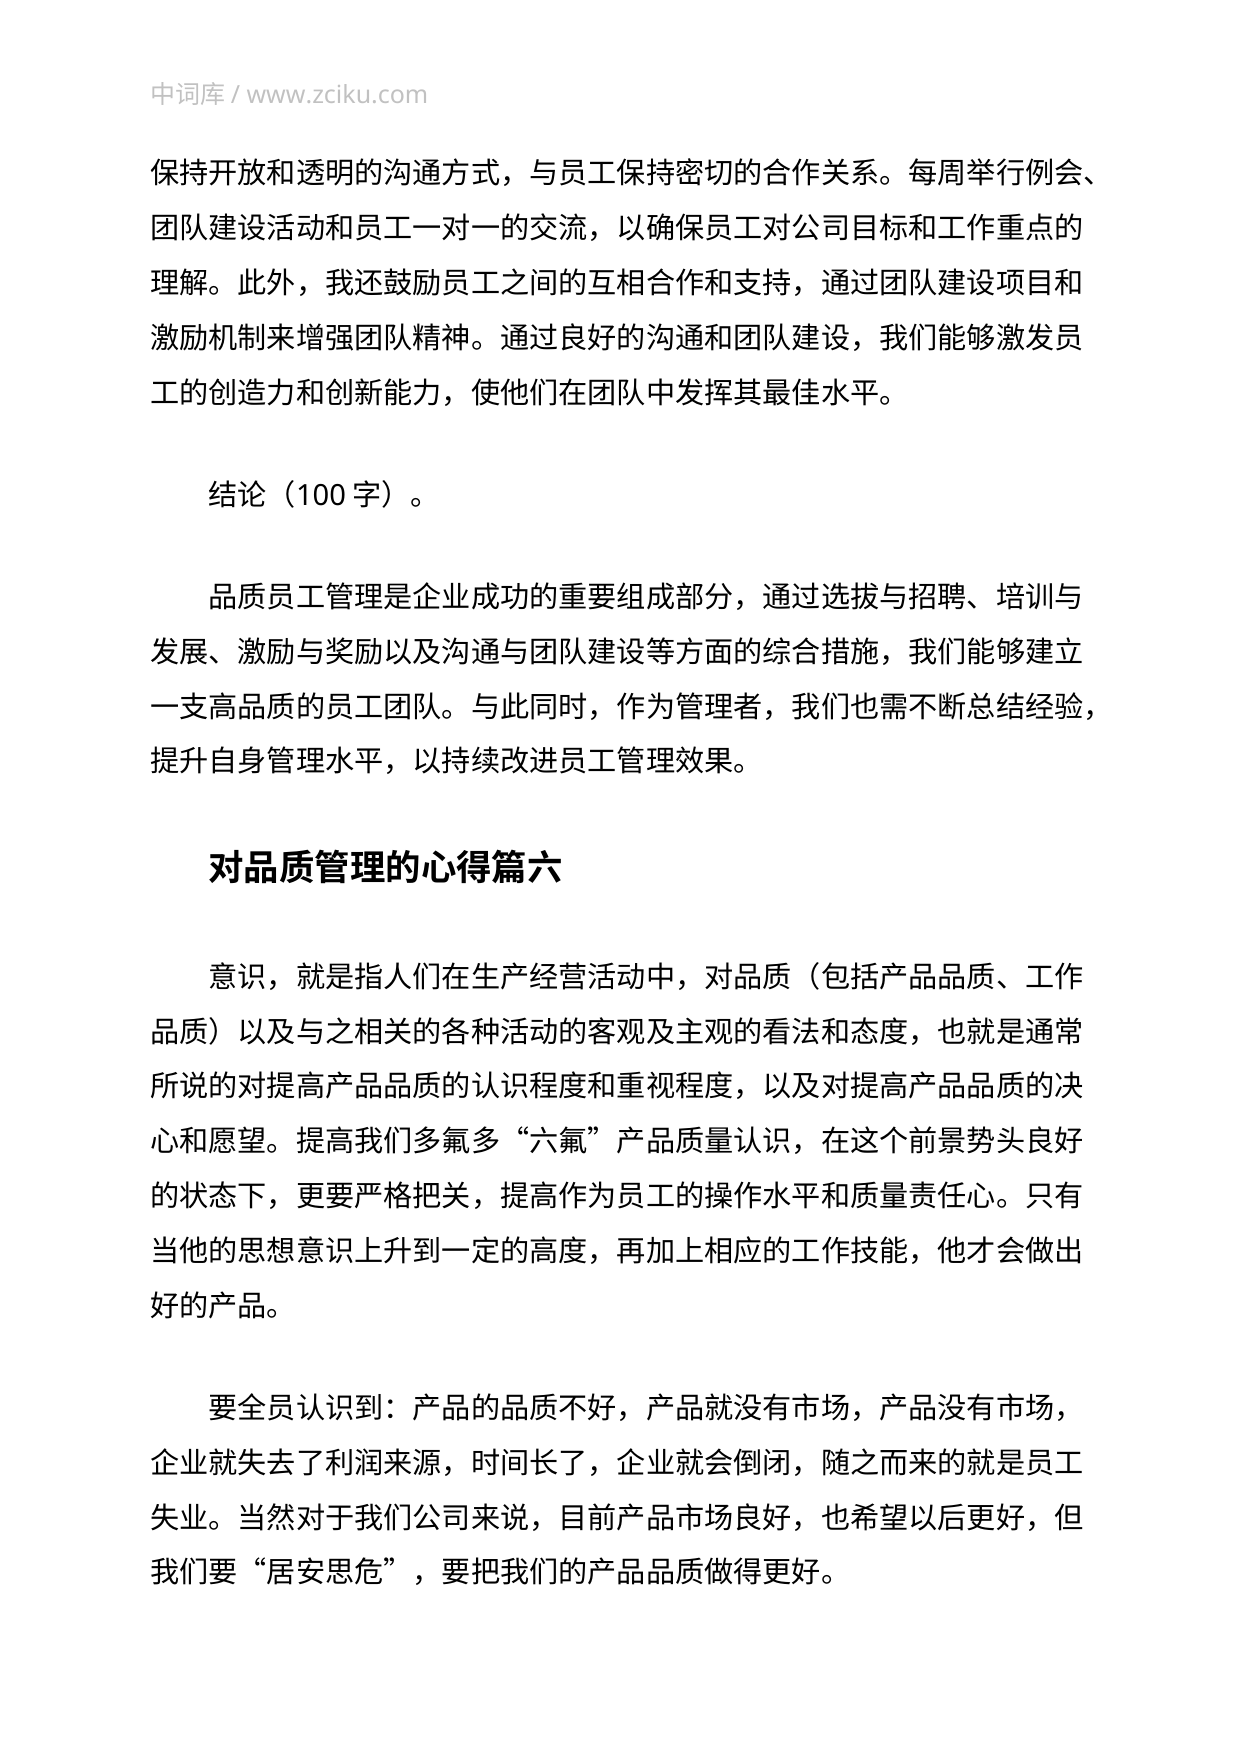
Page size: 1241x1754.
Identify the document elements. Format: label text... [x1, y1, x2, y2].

text 要全员认识到：产品的品质不好，产品就没有市场，产品没有市场，企业就失去了利润来源，时间长了，企业就会倒闭，随之而来的就是员工失业。当然对于我们公司来说，目前产品市场良好，也希望以后更好，但我们要“居安思危”，要把我们的产品品质做得更好。 [150, 1384, 1090, 1591]
text 对品质管理的心得篇六 [150, 840, 1090, 891]
text 结论（100字）。 [150, 471, 1090, 514]
text 意识，就是指人们在生产经营活动中，对品质（包括产品品质、工作品质）以及与之相关的各种活动的客观及主观的看法和态度，也就是通常所说的对提高产品品质的认识程度和重视程度，以及对提高产品品质的决心和愿望。提高我们多氟多“六氟”产品质量认识，在这个前景势头良好的状态下，更要严格把关，提高作为员工的操作水平和质量责任心。只有当他的思想意识上升到一定的高度，再加上相应的工作技能，他才会做出好的产品。 [150, 953, 1090, 1325]
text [150, 150, 1090, 412]
text 品质员工管理是企业成功的重要组成部分，通过选拔与招聘、培训与发展、激励与奖励以及沟通与团队建设等方面的综合措施，我们能够建立一支高品质的员工团队。与此同时，作为管理者，我们也需不断总结经验，提升自身管理水平，以持续改进员工管理效果。 [150, 573, 1090, 780]
